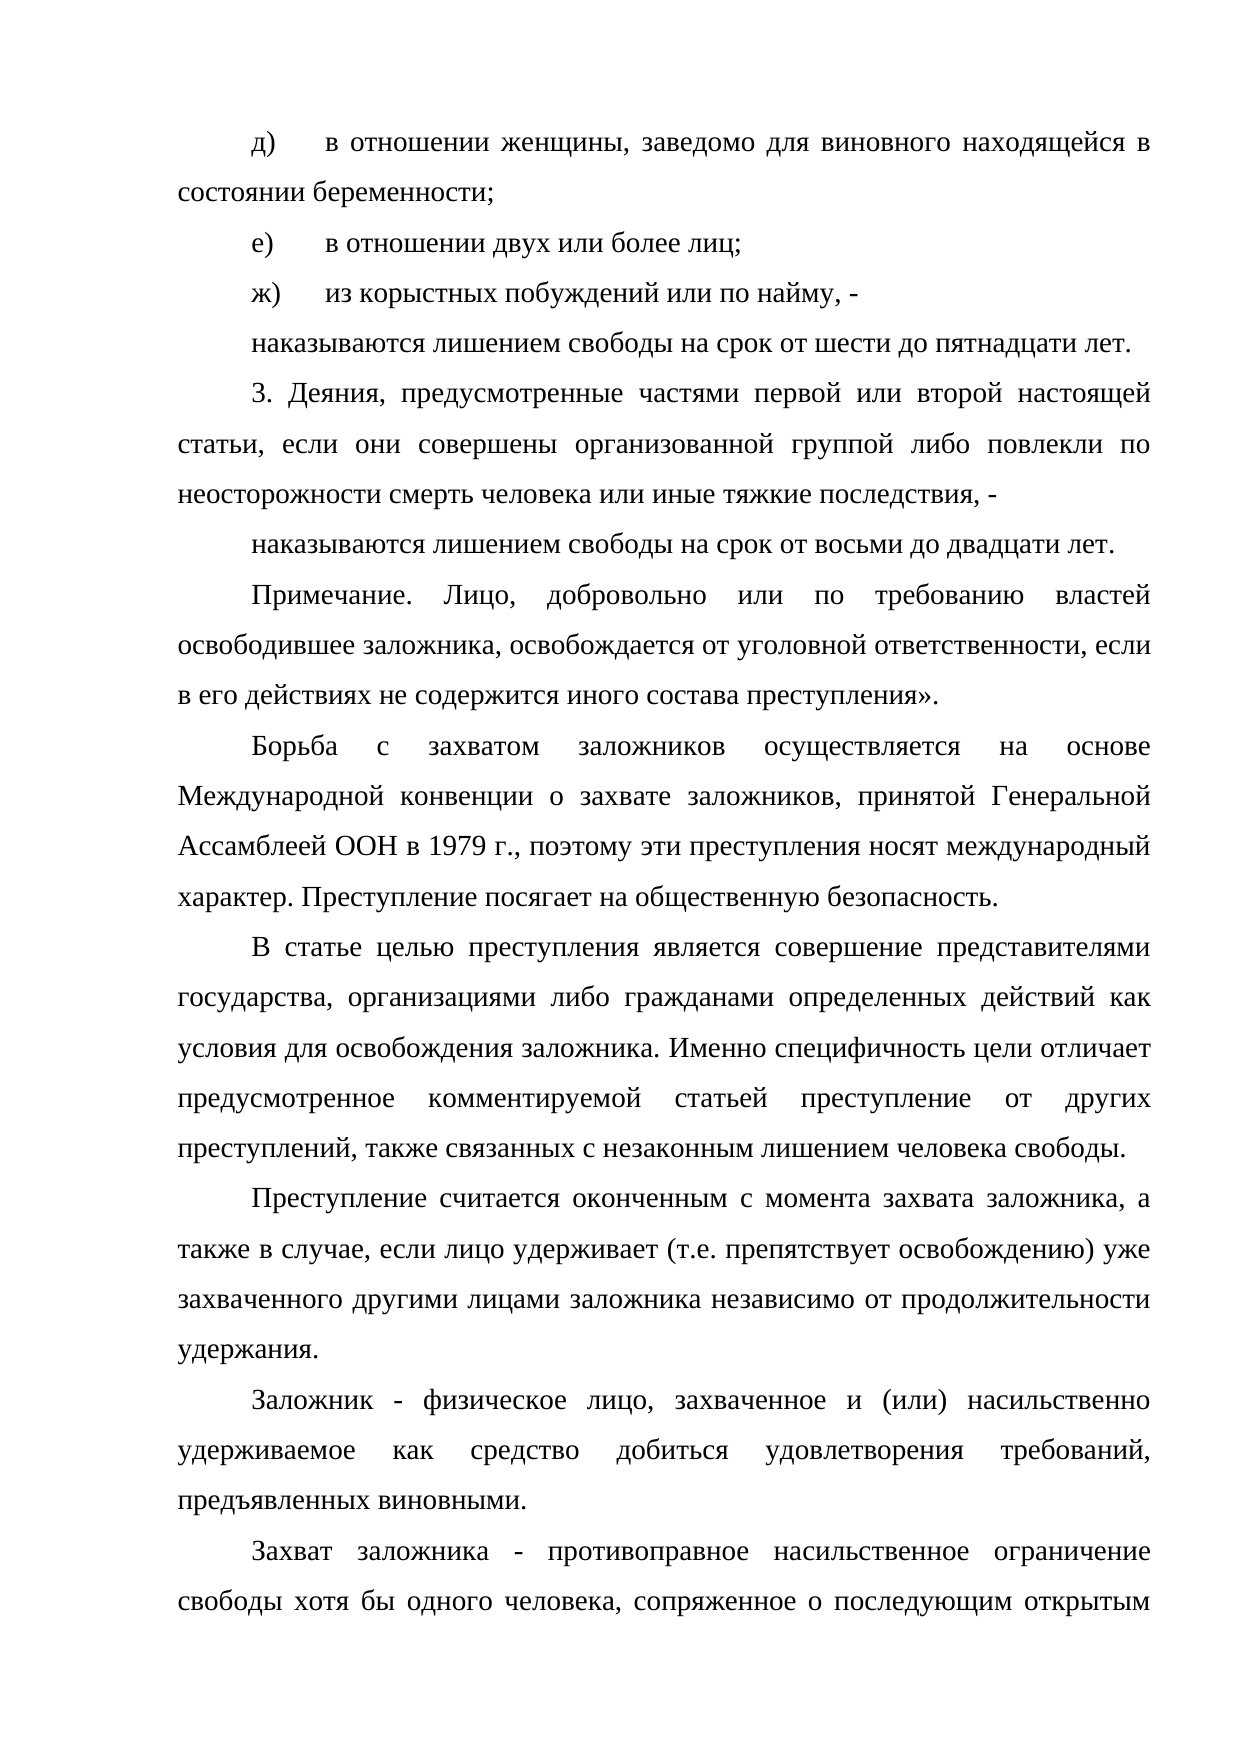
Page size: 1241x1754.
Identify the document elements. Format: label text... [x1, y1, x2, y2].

text В статье целью преступления является совершение представителями государства, организациями либо гражданами определенных действий как условия для освобождения заложника. Именно специфичность цели отличает предусмотренное комментируемой статьей преступление от других преступлений, также связанных с незаконным лишением человека свободы. [177, 929, 1152, 1164]
text Борьба с захватом заложников осуществляется на основе Международной конвенции о захвате заложников, принятой Генеральной Ассамблеей ООН в 1979 г., поэтому эти преступления носят международный характер. Преступление посягает на общественную безопасность. [177, 728, 1152, 912]
text Заложник - физическое лицо, захваченное и (или) насильственно удерживаемое как средство добиться удовлетворения требований, предъявленных виновными. [177, 1382, 1152, 1516]
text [177, 1533, 1152, 1617]
text наказываются лишением свободы на срок от восьми до двадцати лет. [177, 527, 1152, 560]
list в отношении двух или более лиц; [177, 225, 1152, 258]
list в отношении женщины, заведомо для виновного находящейся в состоянии беременности; [177, 124, 1152, 208]
list из корыстных побуждений или по найму, - [177, 275, 1152, 308]
text 3. Деяния, предусмотренные частями первой или второй настоящей статьи, если они совершены организованной группой либо повлекли по неосторожности смерть человека или иные тяжкие последствия, - [177, 376, 1152, 510]
text Примечание. Лицо, добровольно или по требованию властей освободившее заложника, освобождается от уголовной ответственности, если в его действиях не содержится иного состава преступления». [177, 577, 1152, 711]
text наказываются лишением свободы на срок от шести до пятнадцати лет. [177, 325, 1152, 359]
text Преступление считается оконченным с момента захвата заложника, а также в случае, если лицо удерживает (т.е. препятствует освобождению) уже захваченного другими лицами заложника независимо от продолжительности удержания. [177, 1181, 1152, 1365]
